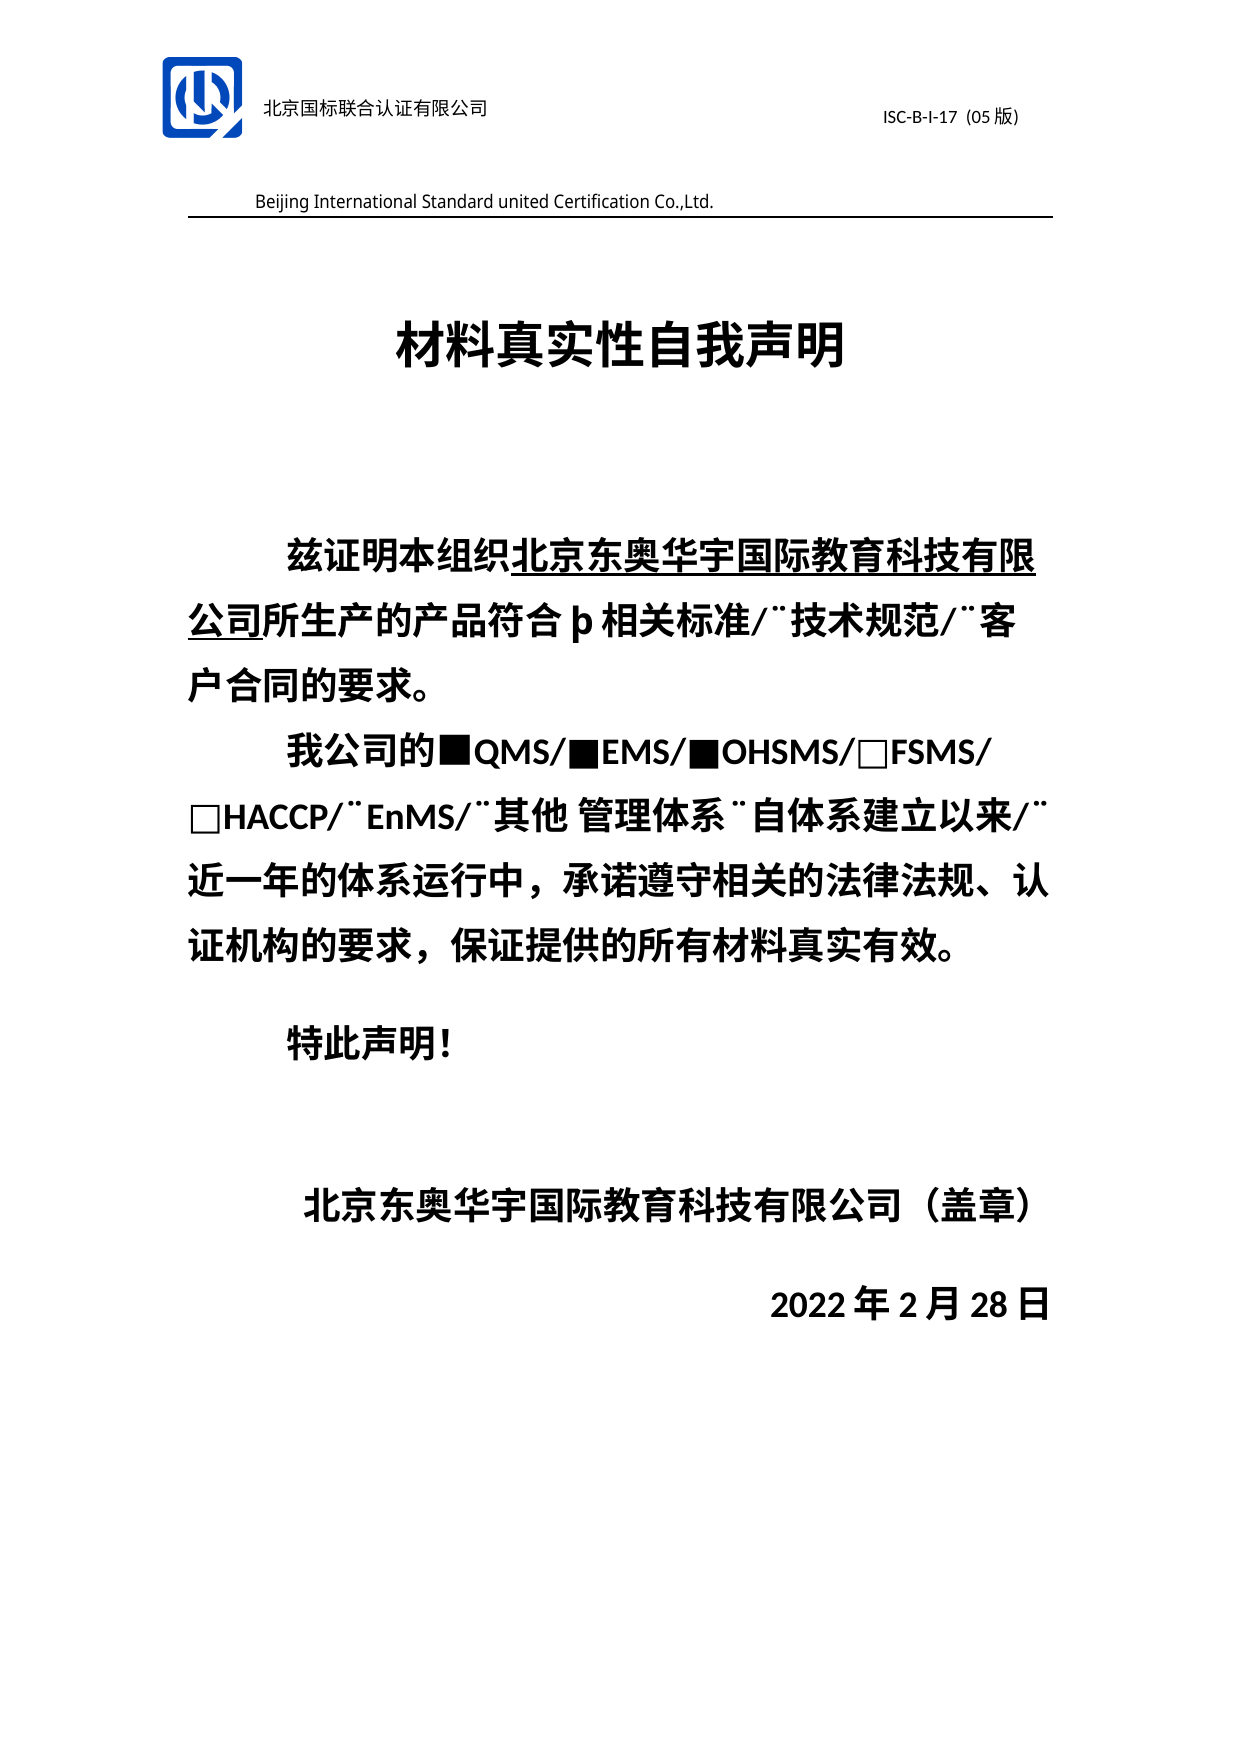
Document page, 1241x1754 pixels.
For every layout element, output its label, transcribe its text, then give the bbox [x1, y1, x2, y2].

text 特此声明！ [187, 1008, 1053, 1073]
text 材料真实性自我声明 [187, 293, 1053, 391]
picture [162, 57, 243, 138]
text 北京东奥华宇国际教育科技有限公司（盖章） [187, 1171, 1053, 1236]
text 我公司的■QMS/■EMS/■OHSMS/□FSMS/ □HACCP/¨EnMS/¨其他 管理体系¨自体系建立以来/¨近一年的体系运行中，承诺遵守相关的法律法规、认证机构的要求，保证提供的所有材料真实有效。 [187, 716, 1053, 976]
text 2022年2月28日 [187, 1268, 1053, 1333]
text 兹证明本组织北京东奥华宇国际教育科技有限公司所生产的产品符合þ相关标准/¨技术规范/¨客户合同的要求。 [187, 521, 1053, 716]
